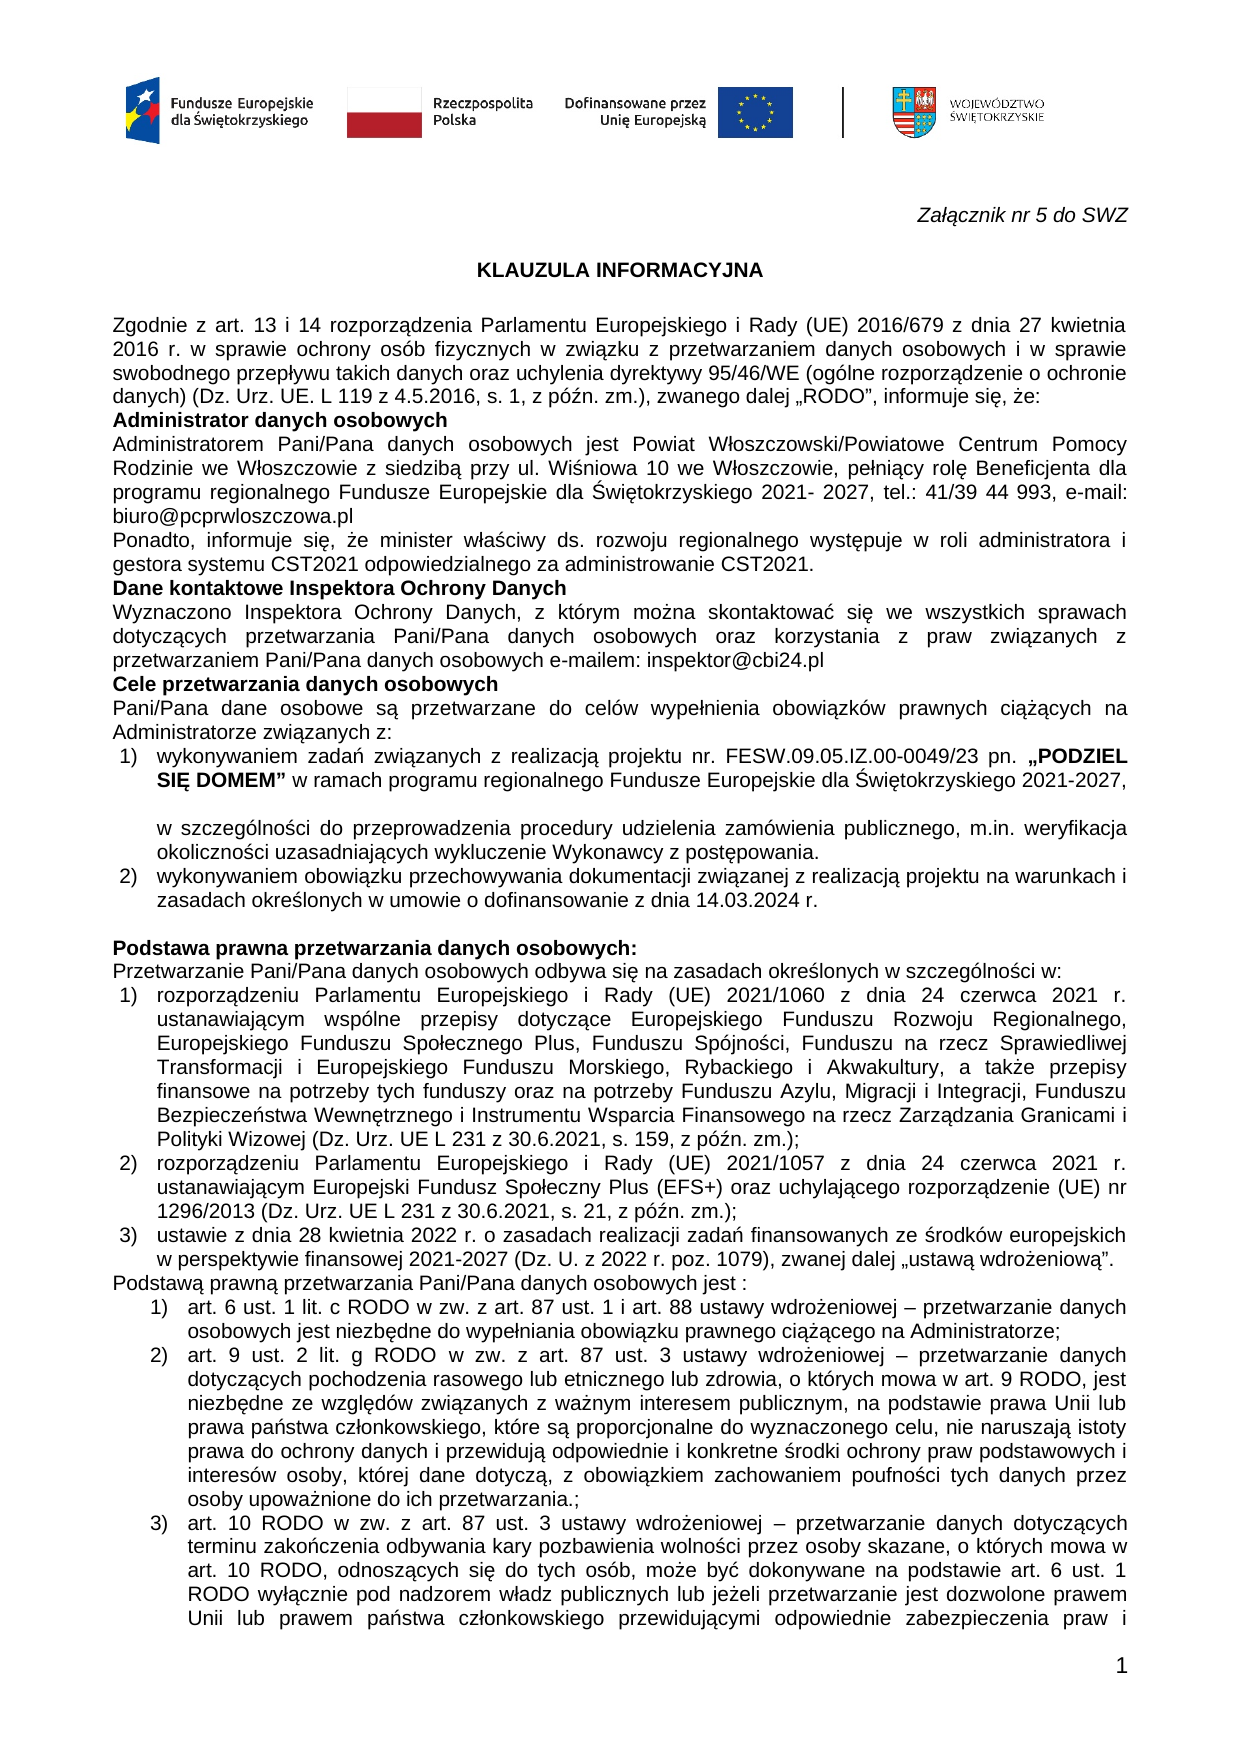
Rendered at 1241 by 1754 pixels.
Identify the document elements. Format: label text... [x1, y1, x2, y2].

list rozporządzeniu Parlamentu Europejskiego i Rady (UE) 2021/1060 z dnia 24 czerwca 2021 r. ustanawiającym wspólne przepisy dotyczące Europejskiego Funduszu Rozwoju Regionalnego, Europejskiego Funduszu Społecznego Plus, Funduszu Spójności, Funduszu na rzecz Sprawiedliwej Transformacji i Europejskiego Funduszu Morskiego, Rybackiego i Akwakultury, a także przepisy finansowe na potrzeby tych funduszy oraz na potrzeby Funduszu Azylu, Migracji i Integracji, Funduszu Bezpieczeństwa Wewnętrznego i Instrumentu Wsparcia Finansowego na rzecz Zarządzania Granicami i Polityki Wizowej (Dz. Urz. UE L 231 z 30.6.2021, s. 159, z późn. zm.); [119, 983, 1128, 1151]
text Podstawa prawna przetwarzania danych osobowych: [112, 935, 1128, 959]
text Załącznik nr 5 do SWZ [112, 202, 1128, 226]
text Cele przetwarzania danych osobowych [112, 672, 1128, 696]
list ustawie z dnia 28 kwietnia 2022 r. o zasadach realizacji zadań finansowanych ze środków europejskich w perspektywie finansowej 2021-2027 (Dz. U. z 2022 r. poz. 1079), zwanej dalej „ustawą wdrożeniową”. [119, 1223, 1128, 1271]
text Wyznaczono Inspektora Ochrony Danych, z którym można skontaktować się we wszystkich sprawach dotyczących przetwarzania Pani/Pana danych osobowych oraz korzystania z praw związanych z przetwarzaniem Pani/Pana danych osobowych e-mailem: inspektor@cbi24.pl [112, 600, 1128, 672]
text Pani/Pana dane osobowe są przetwarzane do celów wypełnienia obowiązków prawnych ciążących na Administratorze związanych z: [112, 696, 1128, 744]
text Administratorem Pani/Pana danych osobowych jest Powiat Włoszczowski/Powiatowe Centrum Pomocy Rodzinie we Włoszczowie z siedzibą przy ul. Wiśniowa 10 we Włoszczowie, pełniący rolę Beneficjenta dla programu regionalnego Fundusze Europejskie dla Świętokrzyskiego 2021- 2027, tel.: 41/39 44 993, e-mail: biuro@pcprwloszczowa.pl [112, 432, 1128, 528]
list art. 9 ust. 2 lit. g RODO w zw. z art. 87 ust. 3 ustawy wdrożeniowej – przetwarzanie danych dotyczących pochodzenia rasowego lub etnicznego lub zdrowia, o których mowa w art. 9 RODO, jest niezbędne ze względów związanych z ważnym interesem publicznym, na podstawie prawa Unii lub prawa państwa członkowskiego, które są proporcjonalne do wyznaczonego celu, nie naruszają istoty prawa do ochrony danych i przewidują odpowiednie i konkretne środki ochrony praw podstawowych i interesów osoby, której dane dotyczą, z obowiązkiem zachowaniem poufności tych danych przez osoby upoważnione do ich przetwarzania.; [150, 1343, 1128, 1510]
picture [112, 73, 1057, 147]
text Zgodnie z art. 13 i 14 rozporządzenia Parlamentu Europejskiego i Rady (UE) 2016/679 z dnia 27 kwietnia 2016 r. w sprawie ochrony osób fizycznych w związku z przetwarzaniem danych osobowych i w sprawie swobodnego przepływu takich danych oraz uchylenia dyrektywy 95/46/WE (ogólne rozporządzenie o ochronie danych) (Dz. Urz. UE. L 119 z 4.5.2016, s. 1, z późn. zm.), zwanego dalej „RODO”, informuje się, że: [112, 312, 1128, 408]
list art. 6 ust. 1 lit. c RODO w zw. z art. 87 ust. 1 i art. 88 ustawy wdrożeniowej – przetwarzanie danych osobowych jest niezbędne do wypełniania obowiązku prawnego ciążącego na Administratorze; [150, 1295, 1128, 1343]
list rozporządzeniu Parlamentu Europejskiego i Rady (UE) 2021/1057 z dnia 24 czerwca 2021 r. ustanawiającym Europejski Fundusz Społeczny Plus (EFS+) oraz uchylającego rozporządzenie (UE) nr 1296/2013 (Dz. Urz. UE L 231 z 30.6.2021, s. 21, z późn. zm.); [119, 1151, 1128, 1223]
text KLAUZULA INFORMACYJNA [112, 257, 1128, 281]
list Podstawą prawną przetwarzania Pani/Pana danych osobowych jest : [112, 1271, 1128, 1295]
text Przetwarzanie Pani/Pana danych osobowych odbywa się na zasadach określonych w szczególności w: [112, 959, 1128, 983]
text Dane kontaktowe Inspektora Ochrony Danych [112, 576, 1128, 600]
list wykonywaniem zadań związanych z realizacją projektu nr. FESW.09.05.IZ.00-0049/23 pn. „PODZIEL SIĘ DOMEM” w ramach programu regionalnego Fundusze Europejskie dla Świętokrzyskiego 2021-2027, w szczególności do przeprowadzenia procedury udzielenia zamówienia publicznego, m.in. weryfikacja okoliczności uzasadniających wykluczenie Wykonawcy z postępowania. [119, 744, 1128, 863]
text Administrator danych osobowych [112, 408, 1128, 432]
list wykonywaniem obowiązku przechowywania dokumentacji związanej z realizacją projektu na warunkach i zasadach określonych w umowie o dofinansowanie z dnia 14.03.2024 r. [119, 863, 1128, 911]
text Ponadto, informuje się, że minister właściwy ds. rozwoju regionalnego występuje w roli administratora i gestora systemu CST2021 odpowiedzialnego za administrowanie CST2021. [112, 528, 1128, 576]
